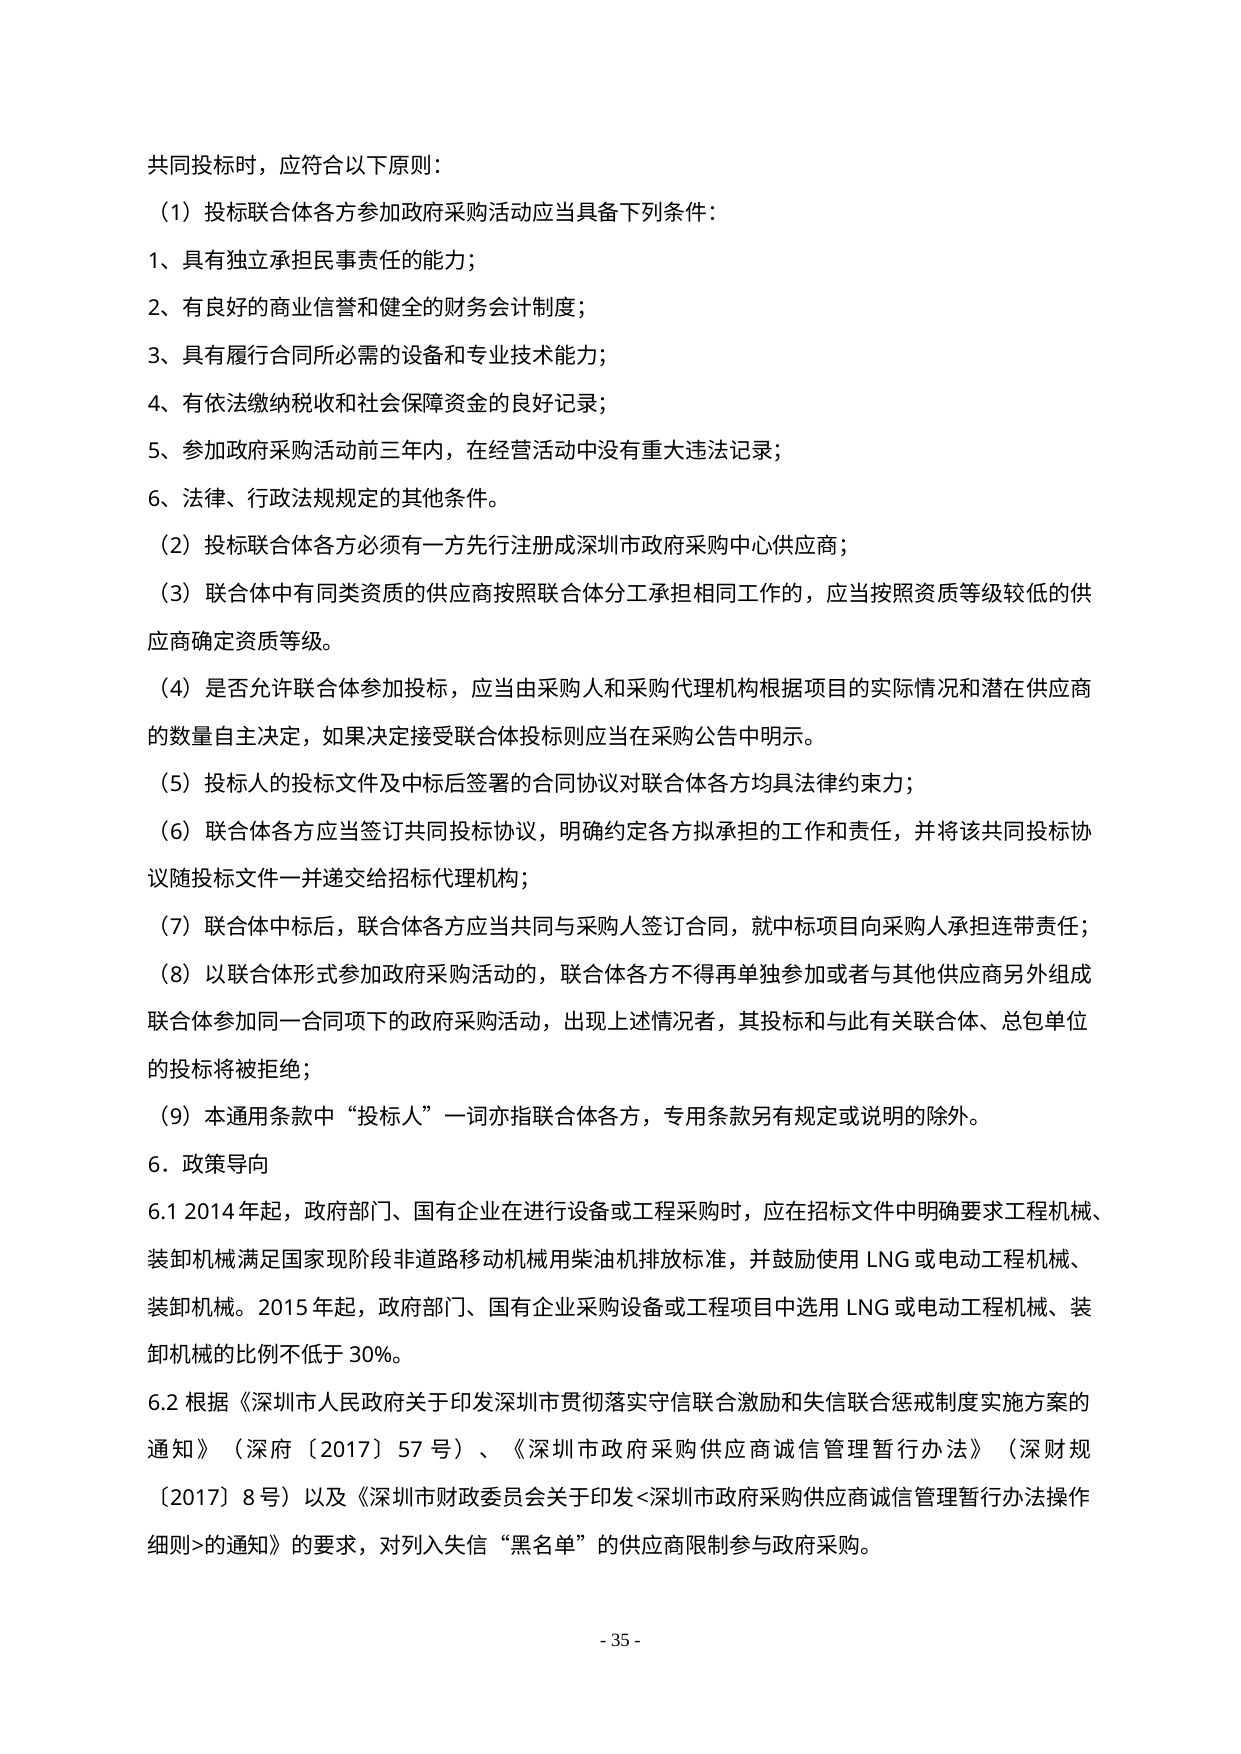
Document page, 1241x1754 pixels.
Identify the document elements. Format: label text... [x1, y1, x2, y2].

text 4、有依法缴纳税收和社会保障资金的良好记录； [148, 386, 1092, 417]
text 6.1 2014年起，政府部门、国有企业在进行设备或工程采购时，应在招标文件中明确要求工程机械、装卸机械满足国家现阶段非道路移动机械用柴油机排放标准，并鼓励使用LNG或电动工程机械、装卸机械。2015年起，政府部门、国有企业采购设备或工程项目中选用LNG或电动工程机械、装卸机械的比例不低于30%。 [148, 1194, 1092, 1369]
text （4）是否允许联合体参加投标，应当由采购人和采购代理机构根据项目的实际情况和潜在供应商的数量自主决定，如果决定接受联合体投标则应当在采购公告中明示。 [148, 671, 1092, 750]
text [148, 148, 1092, 179]
text （2）投标联合体各方必须有一方先行注册成深圳市政府采购中心供应商； [148, 528, 1092, 560]
text 2、有良好的商业信誉和健全的财务会计制度； [148, 290, 1092, 322]
text 5、参加政府采购活动前三年内，在经营活动中没有重大违法记录； [148, 433, 1092, 465]
text （1）投标联合体各方参加政府采购活动应当具备下列条件： [148, 195, 1092, 227]
text （7）联合体中标后，联合体各方应当共同与采购人签订合同，就中标项目向采购人承担连带责任； [148, 909, 1092, 941]
text （6）联合体各方应当签订共同投标协议，明确约定各方拟承担的工作和责任，并将该共同投标协议随投标文件一并递交给招标代理机构； [148, 814, 1092, 893]
text （8）以联合体形式参加政府采购活动的，联合体各方不得再单独参加或者与其他供应商另外组成联合体参加同一合同项下的政府采购活动，出现上述情况者，其投标和与此有关联合体、总包单位的投标将被拒绝； [148, 957, 1092, 1083]
text 6．政策导向 [148, 1147, 1092, 1178]
text （3）联合体中有同类资质的供应商按照联合体分工承担相同工作的，应当按照资质等级较低的供应商确定资质等级。 [148, 576, 1092, 655]
text （9）本通用条款中“投标人”一词亦指联合体各方，专用条款另有规定或说明的除外。 [148, 1099, 1092, 1131]
text 6.2 根据《深圳市人民政府关于印发深圳市贯彻落实守信联合激励和失信联合惩戒制度实施方案的通知》（深府〔2017〕57号）、《深圳市政府采购供应商诚信管理暂行办法》（深财规〔2017〕8号）以及《深圳市财政委员会关于印发<深圳市政府采购供应商诚信管理暂行办法操作细则>的通知》的要求，对列入失信“黑名单”的供应商限制参与政府采购。 [148, 1385, 1092, 1559]
text 1、具有独立承担民事责任的能力； [148, 243, 1092, 274]
text （5）投标人的投标文件及中标后签署的合同协议对联合体各方均具法律约束力； [148, 766, 1092, 798]
text 6、法律、行政法规规定的其他条件。 [148, 481, 1092, 513]
text 3、具有履行合同所必需的设备和专业技术能力； [148, 338, 1092, 370]
